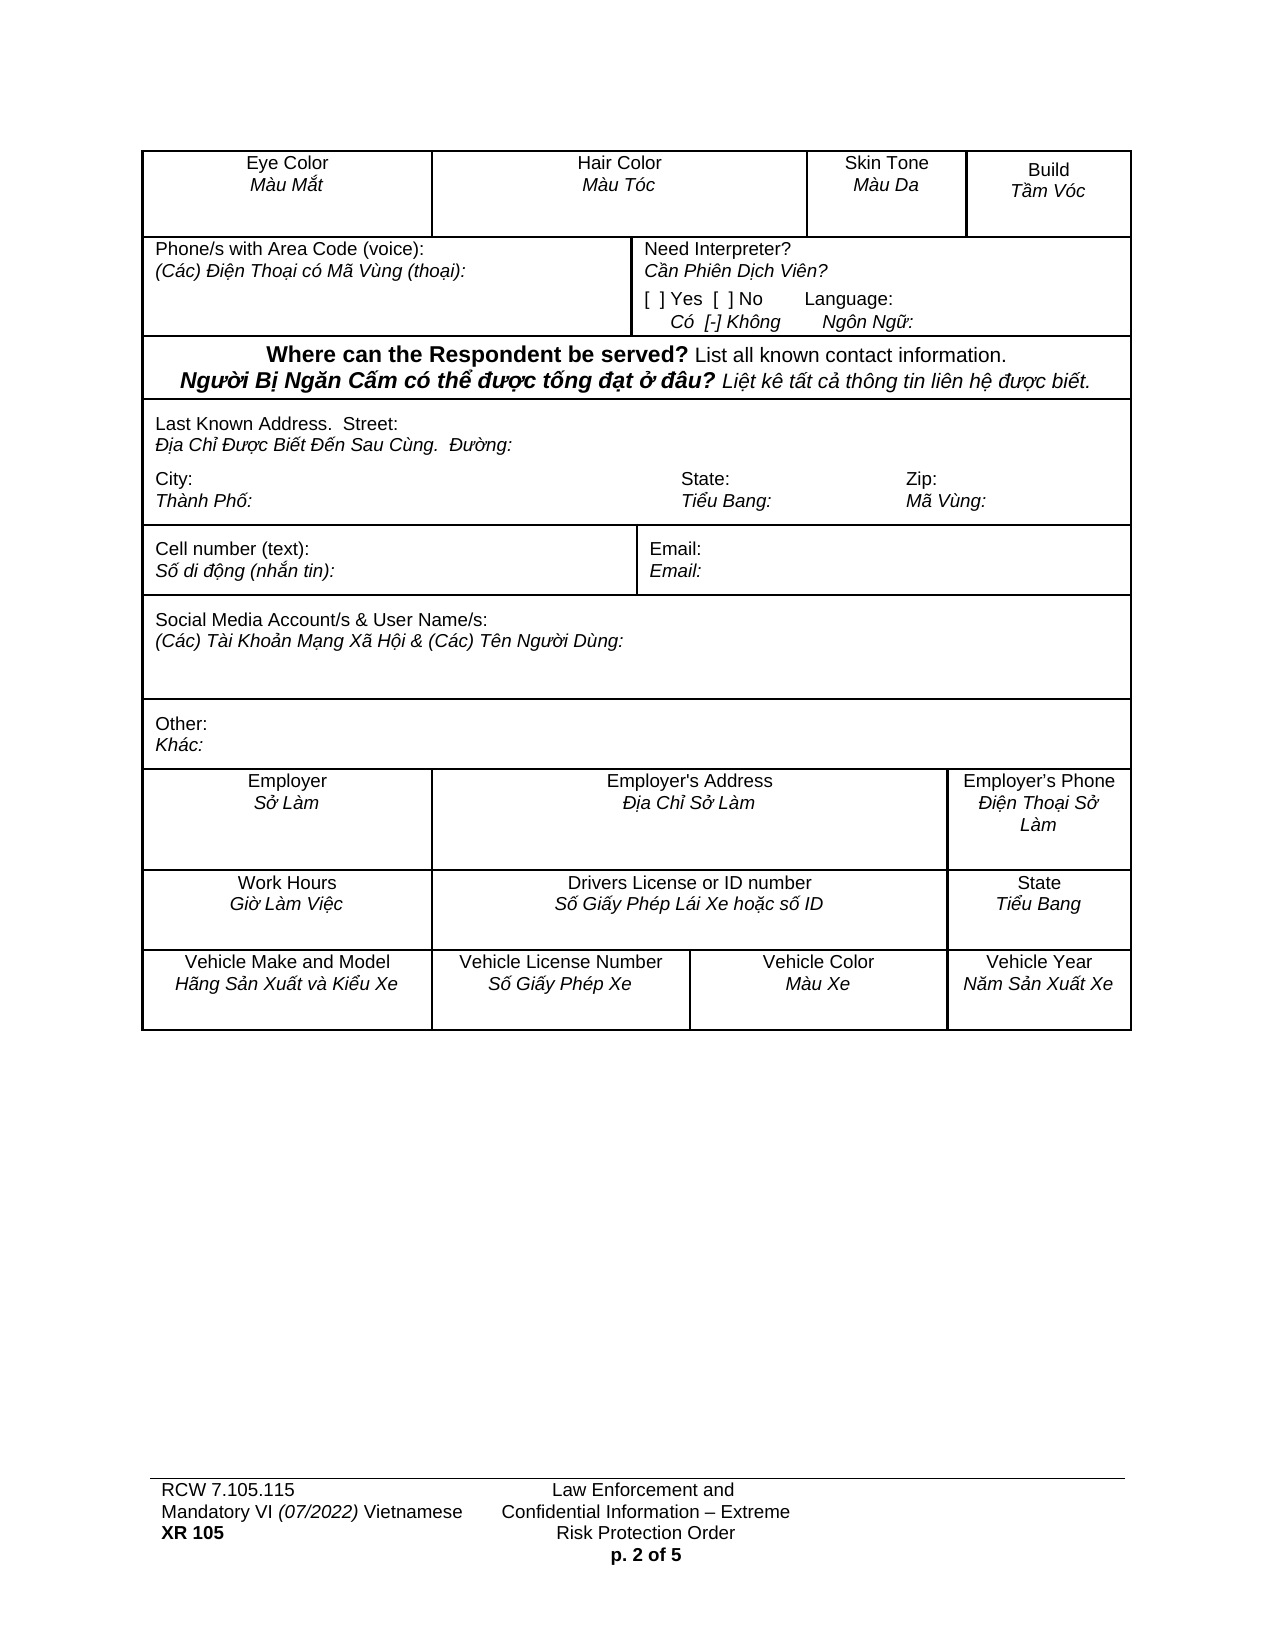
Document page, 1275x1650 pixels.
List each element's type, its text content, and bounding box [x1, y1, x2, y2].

table_cell Email: Email: [638, 526, 1130, 594]
table_cell Need Interpreter? Cần Phiên Dịch Viên? [ ] Yes [ ] No Language: Có [-] Không Ngôn Ngữ: [633, 238, 1130, 334]
table_cell Vehicle Color Màu Xe [691, 951, 946, 1028]
table_cell Phone/s with Area Code (voice): (Các) Điện Thoại có Mã Vùng (thoại): [144, 238, 630, 334]
table_cell Hair Color Màu Tóc [433, 152, 806, 236]
table_cell Build Tầm Vóc [968, 152, 1130, 236]
table_cell Skin Tone Màu Da [808, 152, 965, 236]
table_cell Where can the Respondent be served? List all known contact information. Người Bị Ngăn Cấm có thể được tống đạt ở đâu? Liệt kê tất cả thông tin liên hệ được biết. [144, 337, 1130, 398]
table_cell Employer's Address Địa Chỉ Sở Làm [433, 770, 946, 869]
table_cell Other: Khác: [144, 700, 1130, 768]
table_cell Cell number (text): Số di động (nhắn tin): [144, 526, 636, 594]
table_cell Employer’s Phone Điện Thoại Sở Làm [949, 770, 1130, 869]
table_cell Work Hours Giờ Làm Việc [144, 871, 431, 949]
table_cell Social Media Account/s & User Name/s: (Các) Tài Khoản Mạng Xã Hội & (Các) Tên Người Dùng: [144, 596, 1130, 698]
table_cell Eye Color Màu Mắt [144, 152, 431, 236]
table_cell Employer Sở Làm [144, 770, 431, 869]
table_cell Vehicle Year Năm Sản Xuất Xe [949, 951, 1130, 1028]
table_cell State Tiểu Bang [949, 871, 1130, 949]
table_cell Drivers License or ID number Số Giấy Phép Lái Xe hoặc số ID [433, 871, 946, 949]
table_cell Vehicle License Number Số Giấy Phép Xe [433, 951, 689, 1028]
table_cell Vehicle Make and Model Hãng Sản Xuất và Kiểu Xe [144, 951, 431, 1028]
table_cell Last Known Address. Street: Địa Chỉ Được Biết Đến Sau Cùng. Đường: City: State: Zip: Thành Phố: Tiểu Bang: Mã Vùng: [144, 400, 1130, 523]
